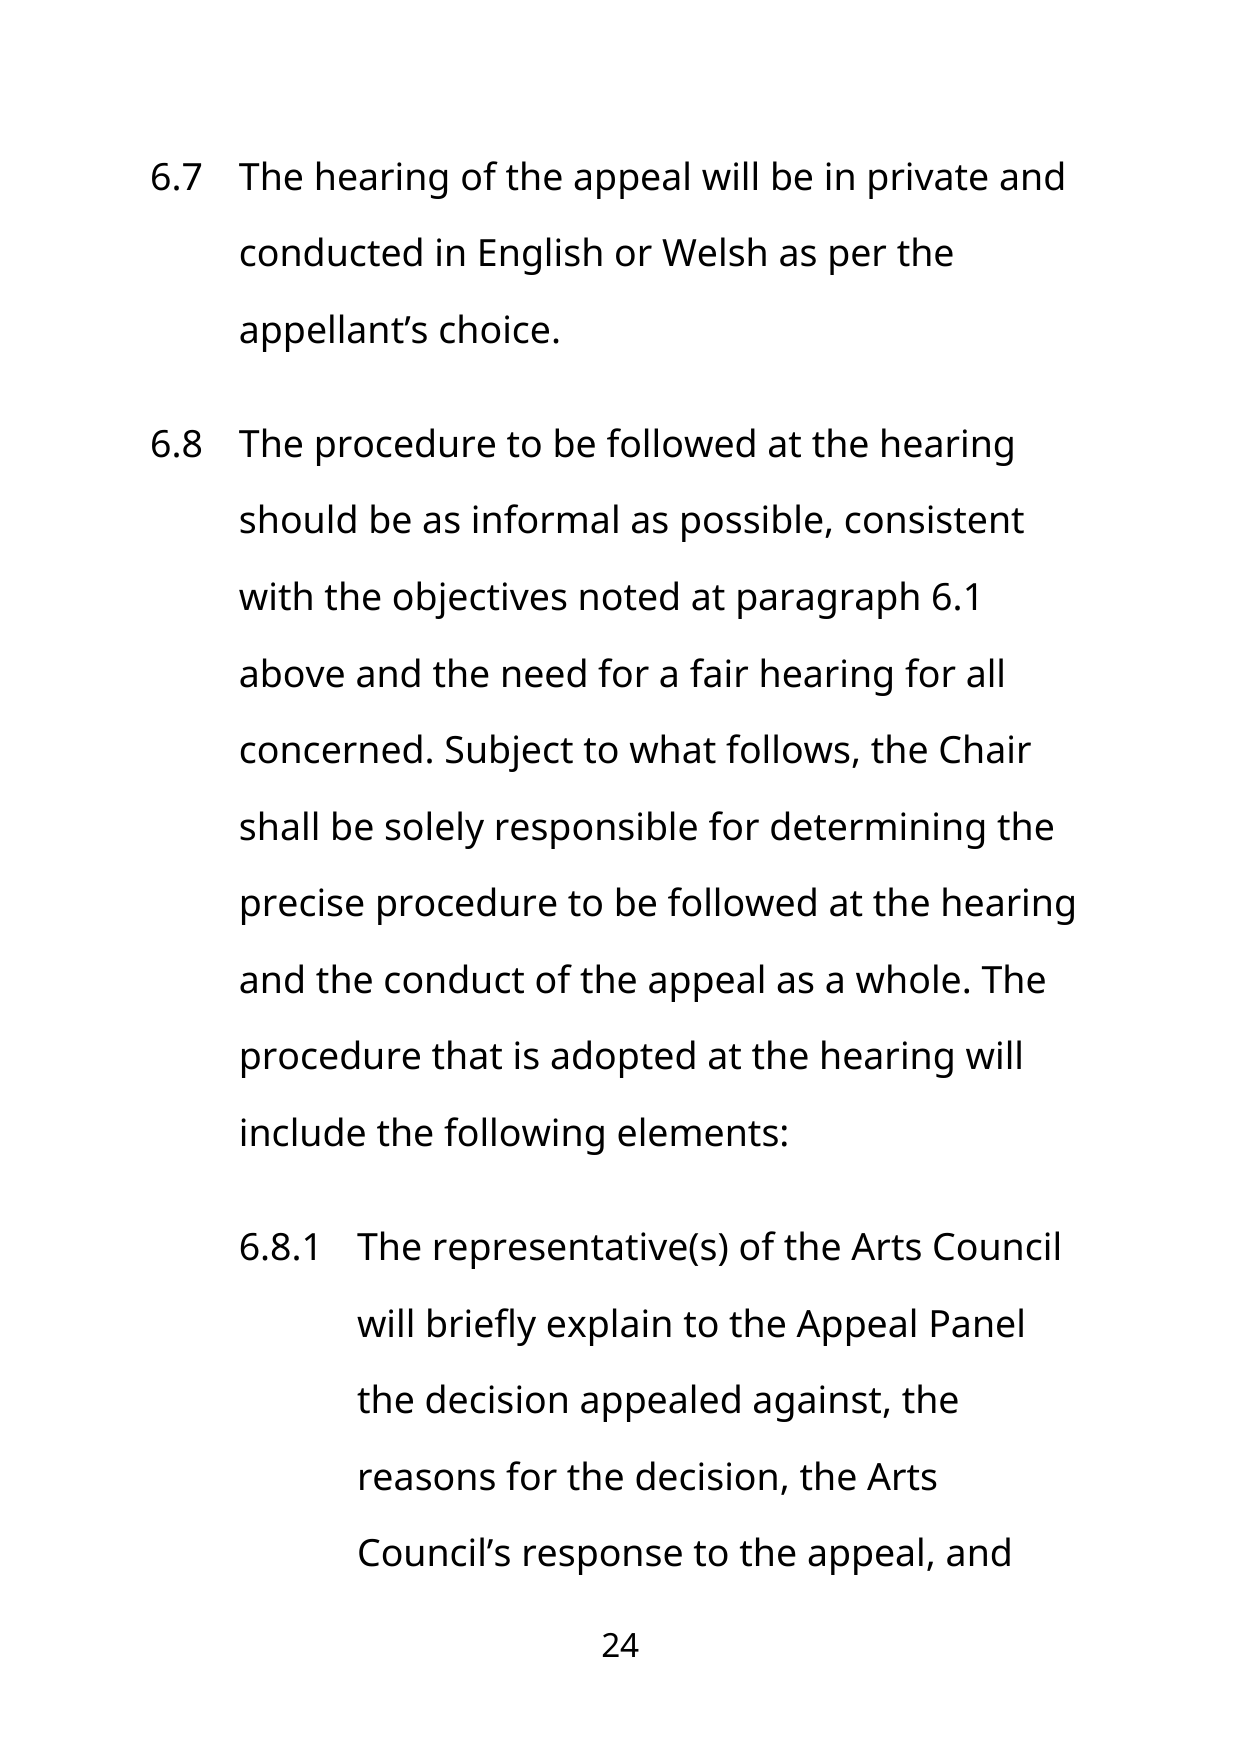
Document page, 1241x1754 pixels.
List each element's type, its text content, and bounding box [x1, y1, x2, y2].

text 6.8 The procedure to be followed at the hearing should be as informal as possible, consistent with the objectives noted at paragraph 6.1 above and the need for a fair hearing for all concerned. Subject to what follows, the Chair shall be solely responsible for determining the precise procedure to be followed at the hearing and the conduct of the appeal as a whole. The procedure that is adopted at the hearing will include the following elements: [150, 417, 1090, 1157]
text 6.7 The hearing of the appeal will be in private and conducted in English or Welsh as per the appellant’s choice. [150, 150, 1090, 354]
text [238, 1220, 1090, 1578]
